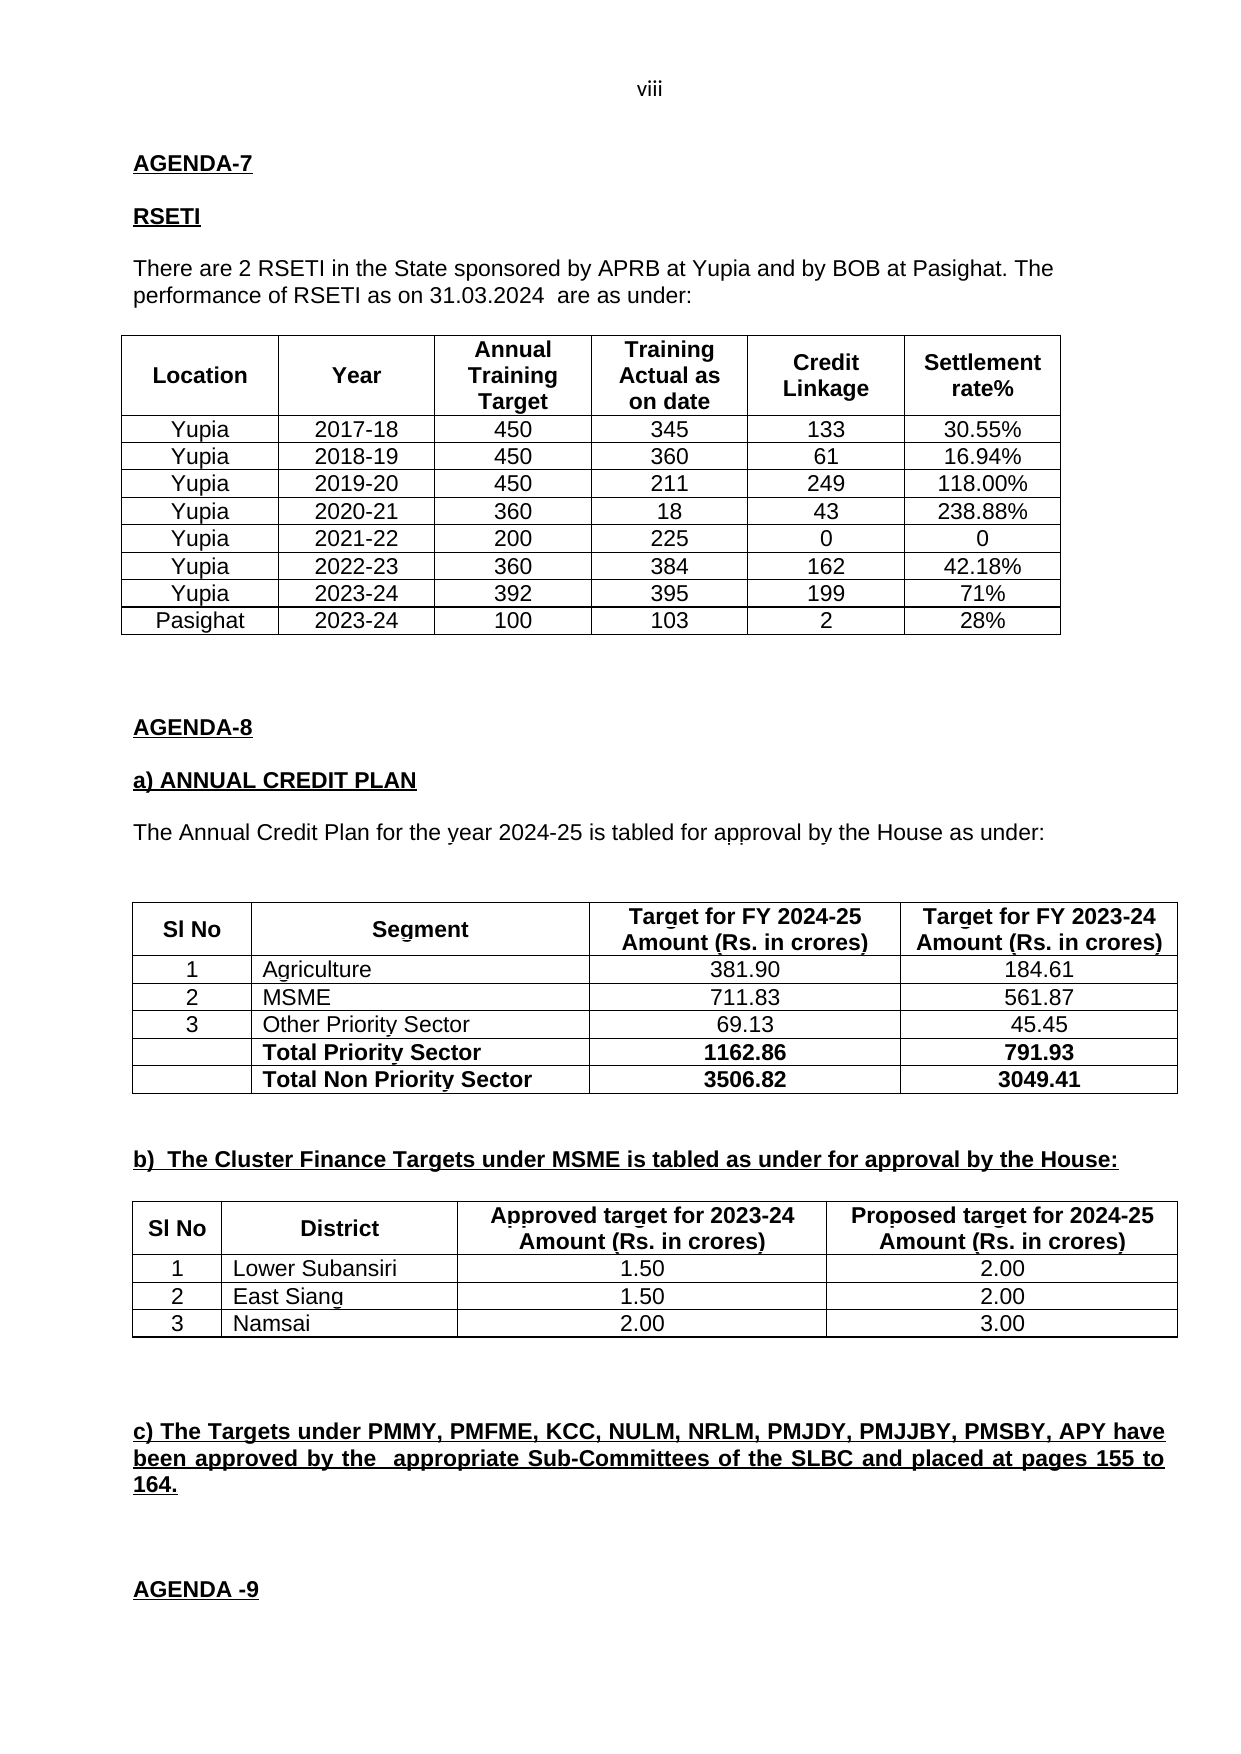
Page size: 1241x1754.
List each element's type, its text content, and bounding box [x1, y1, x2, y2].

table_cell Pasighat [122, 608, 278, 634]
table_cell 2 [133, 984, 251, 1010]
table_cell [133, 1066, 251, 1092]
table_cell Yupia [122, 553, 278, 579]
table_cell 61 [748, 443, 904, 469]
text AGENDA -9 [133, 1576, 1167, 1603]
table_header Annual Training Target [435, 336, 591, 414]
table_header Settlement rate% [905, 336, 1060, 414]
table_cell 42.18% [905, 553, 1060, 579]
table_cell 360 [592, 443, 747, 469]
table_header Sl No [133, 903, 251, 955]
table_cell 0 [905, 525, 1060, 552]
table_cell Namsai [222, 1310, 457, 1336]
table_header Target for FY 2024-25 Amount (Rs. in crores) [590, 903, 900, 955]
table_cell 345 [592, 416, 747, 442]
text RSETI [133, 203, 1167, 229]
table_cell 2023-24 [279, 608, 434, 634]
table_cell 2017-18 [279, 416, 434, 442]
table_cell MSME [252, 984, 589, 1010]
table_header Training Actual as on date [592, 336, 747, 414]
text a) ANNUAL CREDIT PLAN [133, 767, 1167, 793]
table_cell 1.50 [458, 1255, 826, 1282]
table_header District [222, 1202, 457, 1254]
table_cell Yupia [122, 416, 278, 442]
table_cell 381.90 [590, 956, 900, 983]
table_header Location [122, 336, 278, 414]
text There are 2 RSETI in the State sponsored by APRB at Yupia and by BOB at Pasighat. The performance of RSETI as on 31.03.2024 are as under: [133, 255, 1167, 308]
table_cell 3 [133, 1310, 221, 1336]
table_cell 2023-24 [279, 580, 434, 606]
table_cell 43 [748, 498, 904, 524]
table_cell 2020-21 [279, 498, 434, 524]
table_cell 16.94% [905, 443, 1060, 469]
table_cell 360 [435, 553, 591, 579]
table_cell 3 [133, 1011, 251, 1038]
table_cell 711.83 [590, 984, 900, 1010]
table_cell 2 [133, 1283, 221, 1309]
table_cell Yupia [122, 470, 278, 497]
table_cell Yupia [122, 580, 278, 606]
table_cell 392 [435, 580, 591, 606]
table_cell 0 [748, 525, 904, 552]
table_cell 2 [748, 608, 904, 634]
table_cell Yupia [122, 498, 278, 524]
text b) The Cluster Finance Targets under MSME is tabled as under for approval by the House: [133, 1146, 1167, 1172]
table_header Sl No [133, 1202, 221, 1254]
table_header Target for FY 2023-24 Amount (Rs. in crores) [901, 903, 1177, 955]
table_cell 118.00% [905, 470, 1060, 497]
table_cell 360 [435, 498, 591, 524]
table_cell Total Non Priority Sector [252, 1066, 589, 1092]
table_cell 18 [592, 498, 747, 524]
table_cell 384 [592, 553, 747, 579]
table_cell 2.00 [458, 1310, 826, 1336]
table_cell 3506.82 [590, 1066, 900, 1092]
text c) The Targets under PMMY, PMFME, KCC, NULM, NRLM, PMJDY, PMJJBY, PMSBY, APY have been approved by the appropriate Sub-Committees of the SLBC and placed at pages 155 to 164. [133, 1418, 1167, 1497]
table_cell Total Priority Sector [252, 1039, 589, 1065]
table_cell 2022-23 [279, 553, 434, 579]
table_header Segment [252, 903, 589, 955]
table_cell 71% [905, 580, 1060, 606]
table_cell 3.00 [827, 1310, 1177, 1336]
table_cell 2021-22 [279, 525, 434, 552]
table_cell Agriculture [252, 956, 589, 983]
table_header Credit Linkage [748, 336, 904, 414]
text AGENDA-7 [133, 150, 1167, 176]
table_cell [133, 1039, 251, 1065]
table_cell 200 [435, 525, 591, 552]
table_cell 1 [133, 1255, 221, 1282]
table_cell 1.50 [458, 1283, 826, 1309]
table_cell 450 [435, 470, 591, 497]
table_cell 45.45 [901, 1011, 1177, 1038]
table_cell 561.87 [901, 984, 1177, 1010]
table_header Approved target for 2023-24 Amount (Rs. in crores) [458, 1202, 826, 1254]
table_cell 3049.41 [901, 1066, 1177, 1092]
text AGENDA-8 [133, 714, 1167, 740]
table_cell Other Priority Sector [252, 1011, 589, 1038]
table_header Proposed target for 2024-25 Amount (Rs. in crores) [827, 1202, 1177, 1254]
table_cell 133 [748, 416, 904, 442]
table_cell 249 [748, 470, 904, 497]
table_cell 199 [748, 580, 904, 606]
table_cell Lower Subansiri [222, 1255, 457, 1282]
table_cell 2.00 [827, 1283, 1177, 1309]
table_cell 69.13 [590, 1011, 900, 1038]
table_cell 2018-19 [279, 443, 434, 469]
table_cell Yupia [122, 443, 278, 469]
table_cell 450 [435, 443, 591, 469]
table_cell 211 [592, 470, 747, 497]
table_cell 238.88% [905, 498, 1060, 524]
table_cell 791.93 [901, 1039, 1177, 1065]
table_cell East Siang [222, 1283, 457, 1309]
table_cell 2.00 [827, 1255, 1177, 1282]
table_cell 28% [905, 608, 1060, 634]
table_cell 30.55% [905, 416, 1060, 442]
table_cell 1 [133, 956, 251, 983]
table_cell 100 [435, 608, 591, 634]
text The Annual Credit Plan for the year 2024-25 is tabled for approval by the House as under: [133, 819, 1167, 846]
table_cell 395 [592, 580, 747, 606]
table_cell 225 [592, 525, 747, 552]
table_cell 103 [592, 608, 747, 634]
table_cell 184.61 [901, 956, 1177, 983]
table_cell Yupia [122, 525, 278, 552]
table_cell 162 [748, 553, 904, 579]
table_header Year [279, 336, 434, 414]
table_cell 1162.86 [590, 1039, 900, 1065]
table_cell 450 [435, 416, 591, 442]
table_cell 2019-20 [279, 470, 434, 497]
